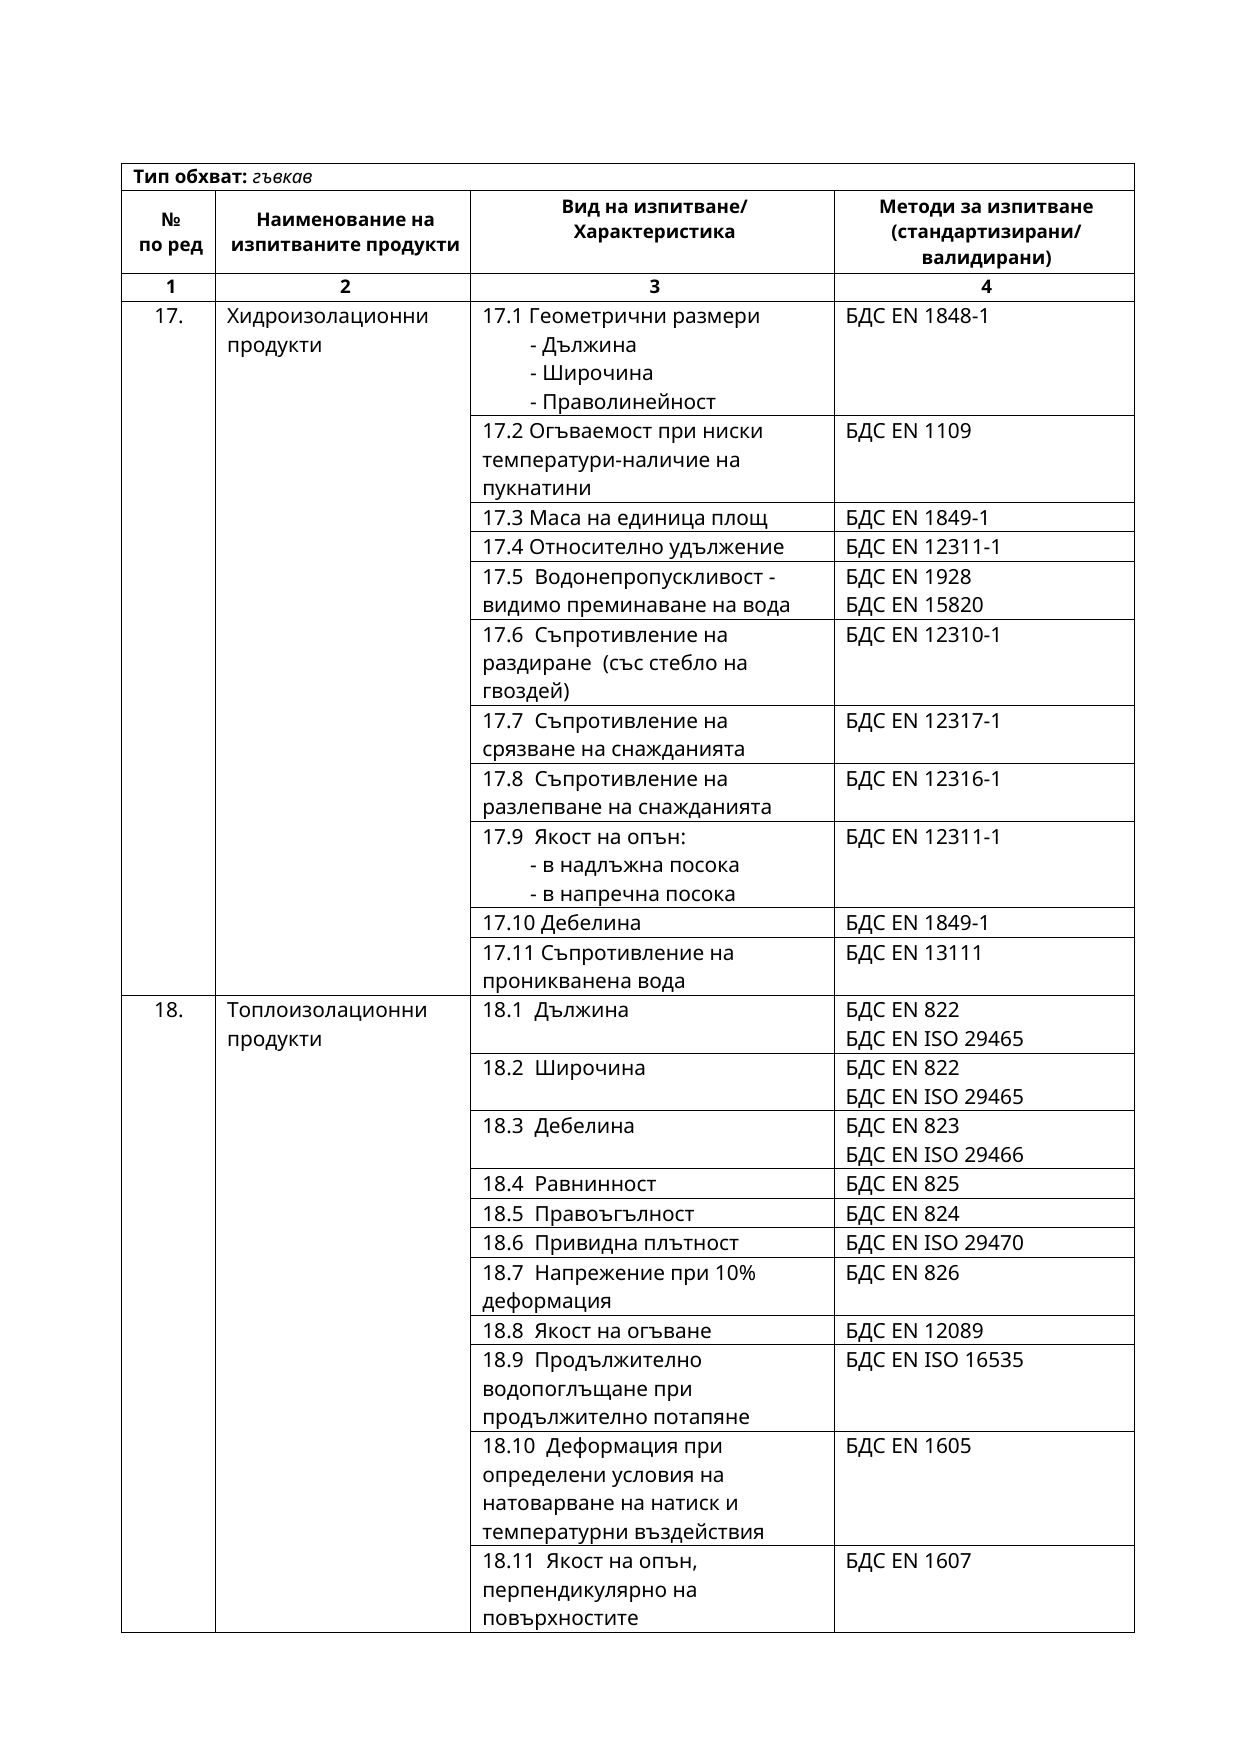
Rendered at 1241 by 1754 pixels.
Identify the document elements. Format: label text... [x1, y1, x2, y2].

table_cell 18.8 Якост на огъване [471, 1316, 834, 1344]
table_cell 17.11 Съпротивление на проникванена вода [471, 938, 834, 994]
table_cell № по ред [122, 191, 215, 272]
table_cell БДС EN ISO 29470 [835, 1228, 1134, 1257]
table_cell 18.1 Дължина [471, 996, 834, 1052]
table_cell БДС EN 1849-1 [835, 908, 1134, 937]
table_cell 17.5 Водонепропускливост - видимо преминаване на вода [471, 562, 834, 619]
table_cell Методи за изпитване (стандартизирани/ валидирани) [835, 191, 1134, 272]
table_cell 17.8 Съпротивление на разлепване на снажданията [471, 764, 834, 821]
table_cell БДС EN 1607 [835, 1546, 1134, 1632]
table_cell 18.5 Правоъгълност [471, 1199, 834, 1227]
table_header Тип обхват: гъвкав [122, 164, 1134, 190]
table_cell БДС EN 823 БДС EN ISO 29466 [835, 1111, 1134, 1168]
table_cell 18.4 Равнинност [471, 1169, 834, 1198]
table_cell 17.4 Относително удължение [471, 532, 834, 561]
table_cell БДС EN 826 [835, 1258, 1134, 1315]
table_cell 17.9 Якост на опън: - в надлъжна посока - в напречна посока [471, 822, 834, 907]
table_cell Хидроизолационни продукти [216, 302, 470, 994]
table_cell 17.1 Геометрични размери - Дължина - Широчина - Праволинейност [471, 302, 834, 415]
table_cell БДС EN 1849-1 [835, 503, 1134, 531]
table_cell БДС EN 1109 [835, 416, 1134, 502]
table_cell 18.7 Напрежение при 10% деформация [471, 1258, 834, 1315]
table_cell Вид на изпитване/ Характеристика [471, 191, 834, 272]
table_cell БДС EN 12311-1 [835, 822, 1134, 907]
table_cell 18.6 Привидна плътност [471, 1228, 834, 1257]
table_cell 18. [122, 996, 215, 1632]
table_cell 17.7 Съпротивление на срязване на снажданията [471, 706, 834, 763]
table_cell 17.2 Огъваемост при ниски температури-наличие на пукнатини [471, 416, 834, 502]
table_cell 18.10 Деформация при определени условия на натоварване на натиск и температурни въздействия [471, 1432, 834, 1545]
table_cell 17. [122, 302, 215, 994]
table_cell БДС EN 12089 [835, 1316, 1134, 1344]
table_cell БДС EN 822 БДС EN ISO 29465 [835, 996, 1134, 1052]
table_cell 18.3 Дебелина [471, 1111, 834, 1168]
table_cell 1 [122, 274, 215, 301]
table_cell 2 [216, 274, 470, 301]
table_cell 4 [835, 274, 1134, 301]
table_cell БДС EN 824 [835, 1199, 1134, 1227]
table_cell БДС EN 825 [835, 1169, 1134, 1198]
table_cell БДС EN 12310-1 [835, 620, 1134, 705]
table_cell Наименование на изпитваните продукти [216, 191, 470, 272]
table_cell БДС EN 13111 [835, 938, 1134, 994]
table_cell БДС EN 12311-1 [835, 532, 1134, 561]
table_cell 17.6 Съпротивление на раздиране (със стебло на гвоздей) [471, 620, 834, 705]
table_cell БДС EN 1848-1 [835, 302, 1134, 415]
table_cell 18.9 Продължително водопоглъщане при продължително потапяне [471, 1345, 834, 1431]
table_cell 3 [471, 274, 834, 301]
table_cell БДС EN 1928 БДС EN 15820 [835, 562, 1134, 619]
table_cell Топлоизолационни продукти [216, 996, 470, 1632]
table_cell БДС EN 12317-1 [835, 706, 1134, 763]
table_cell 17.10 Дебелина [471, 908, 834, 937]
table_cell БДС EN ISO 16535 [835, 1345, 1134, 1431]
table_cell БДС EN 1605 [835, 1432, 1134, 1545]
table_cell 18.11 Якост на опън, перпендикулярно на повърхностите [471, 1546, 834, 1632]
table_cell БДС EN 822 БДС EN ISO 29465 [835, 1054, 1134, 1110]
table_cell 18.2 Широчина [471, 1054, 834, 1110]
table_cell 17.3 Маса на единица площ [471, 503, 834, 531]
table_cell БДС EN 12316-1 [835, 764, 1134, 821]
